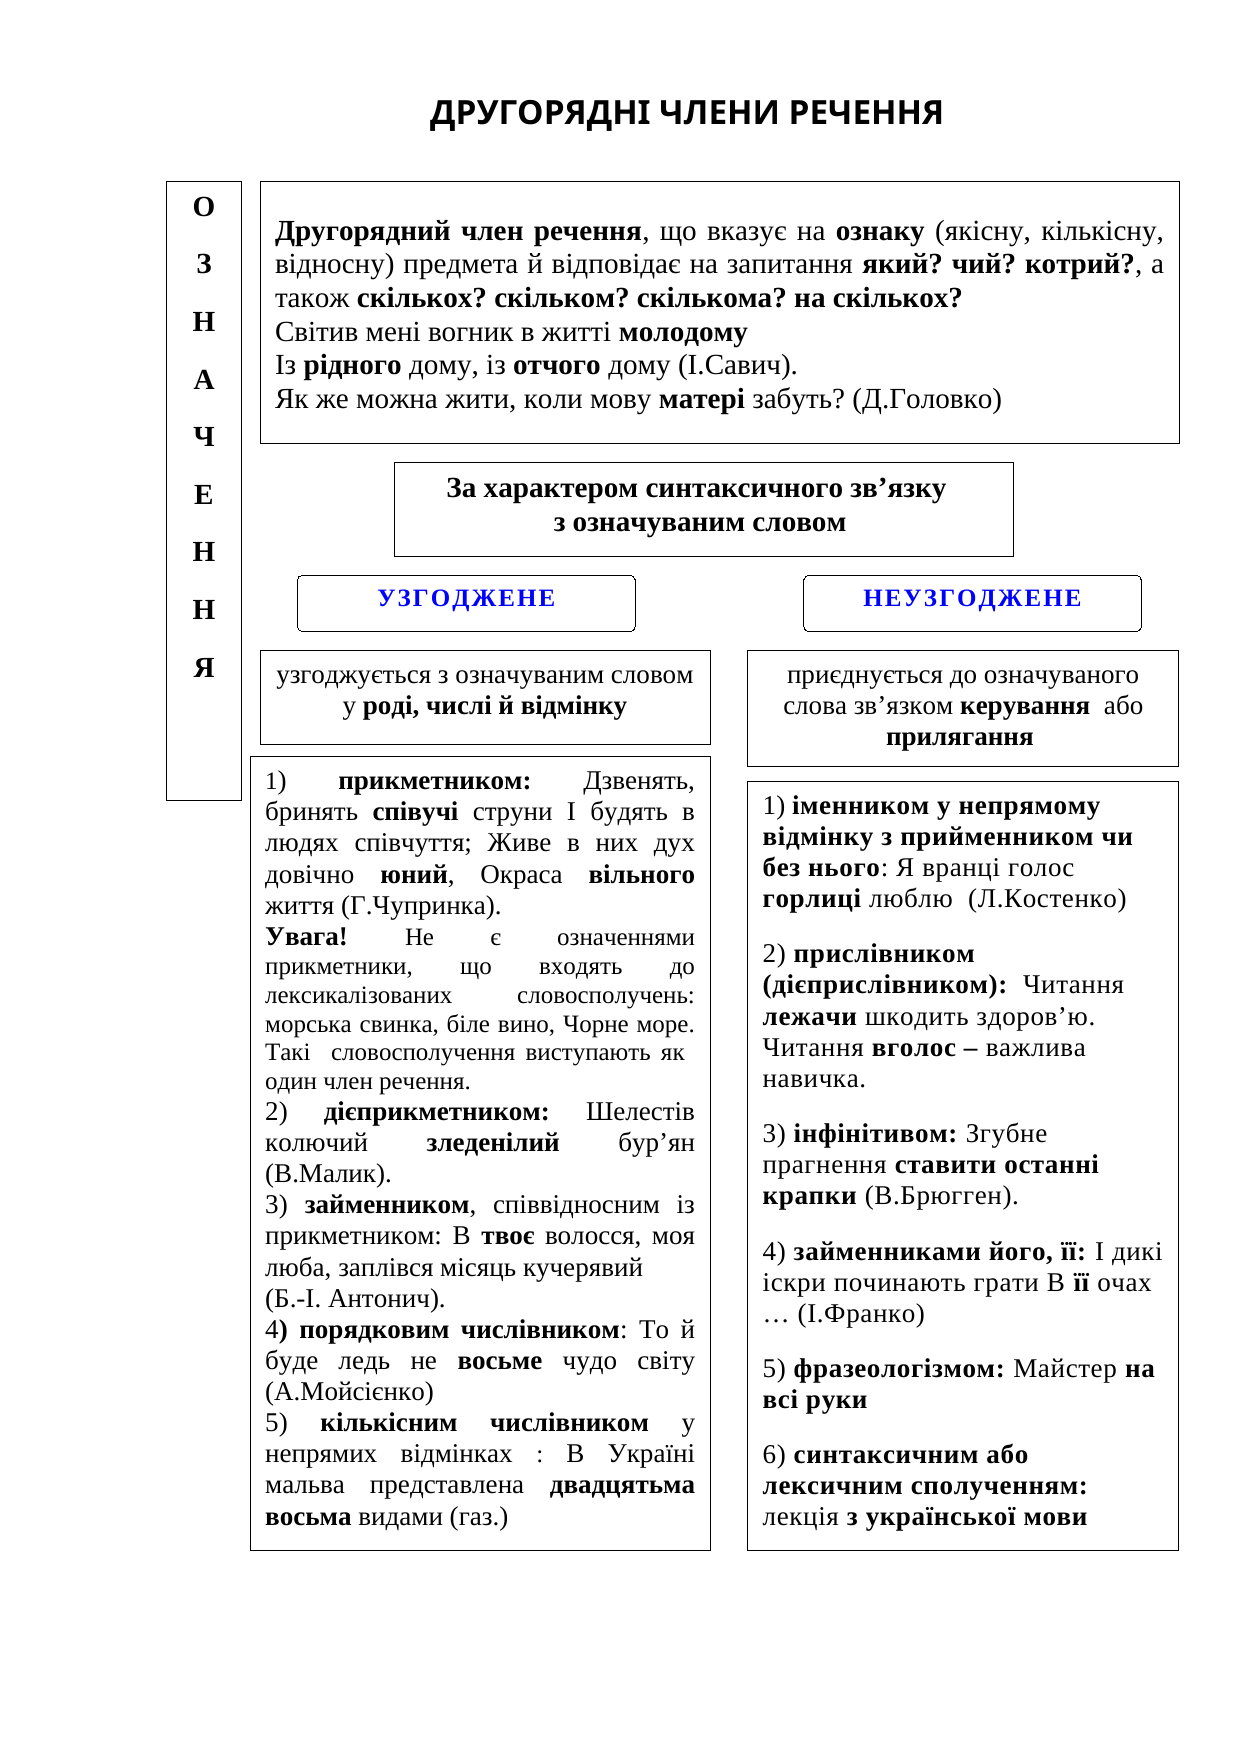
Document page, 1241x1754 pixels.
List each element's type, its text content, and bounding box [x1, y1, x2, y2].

text ДРУГОРЯДНІ ЧЛЕНИ РЕЧЕННЯ [223, 88, 1152, 134]
